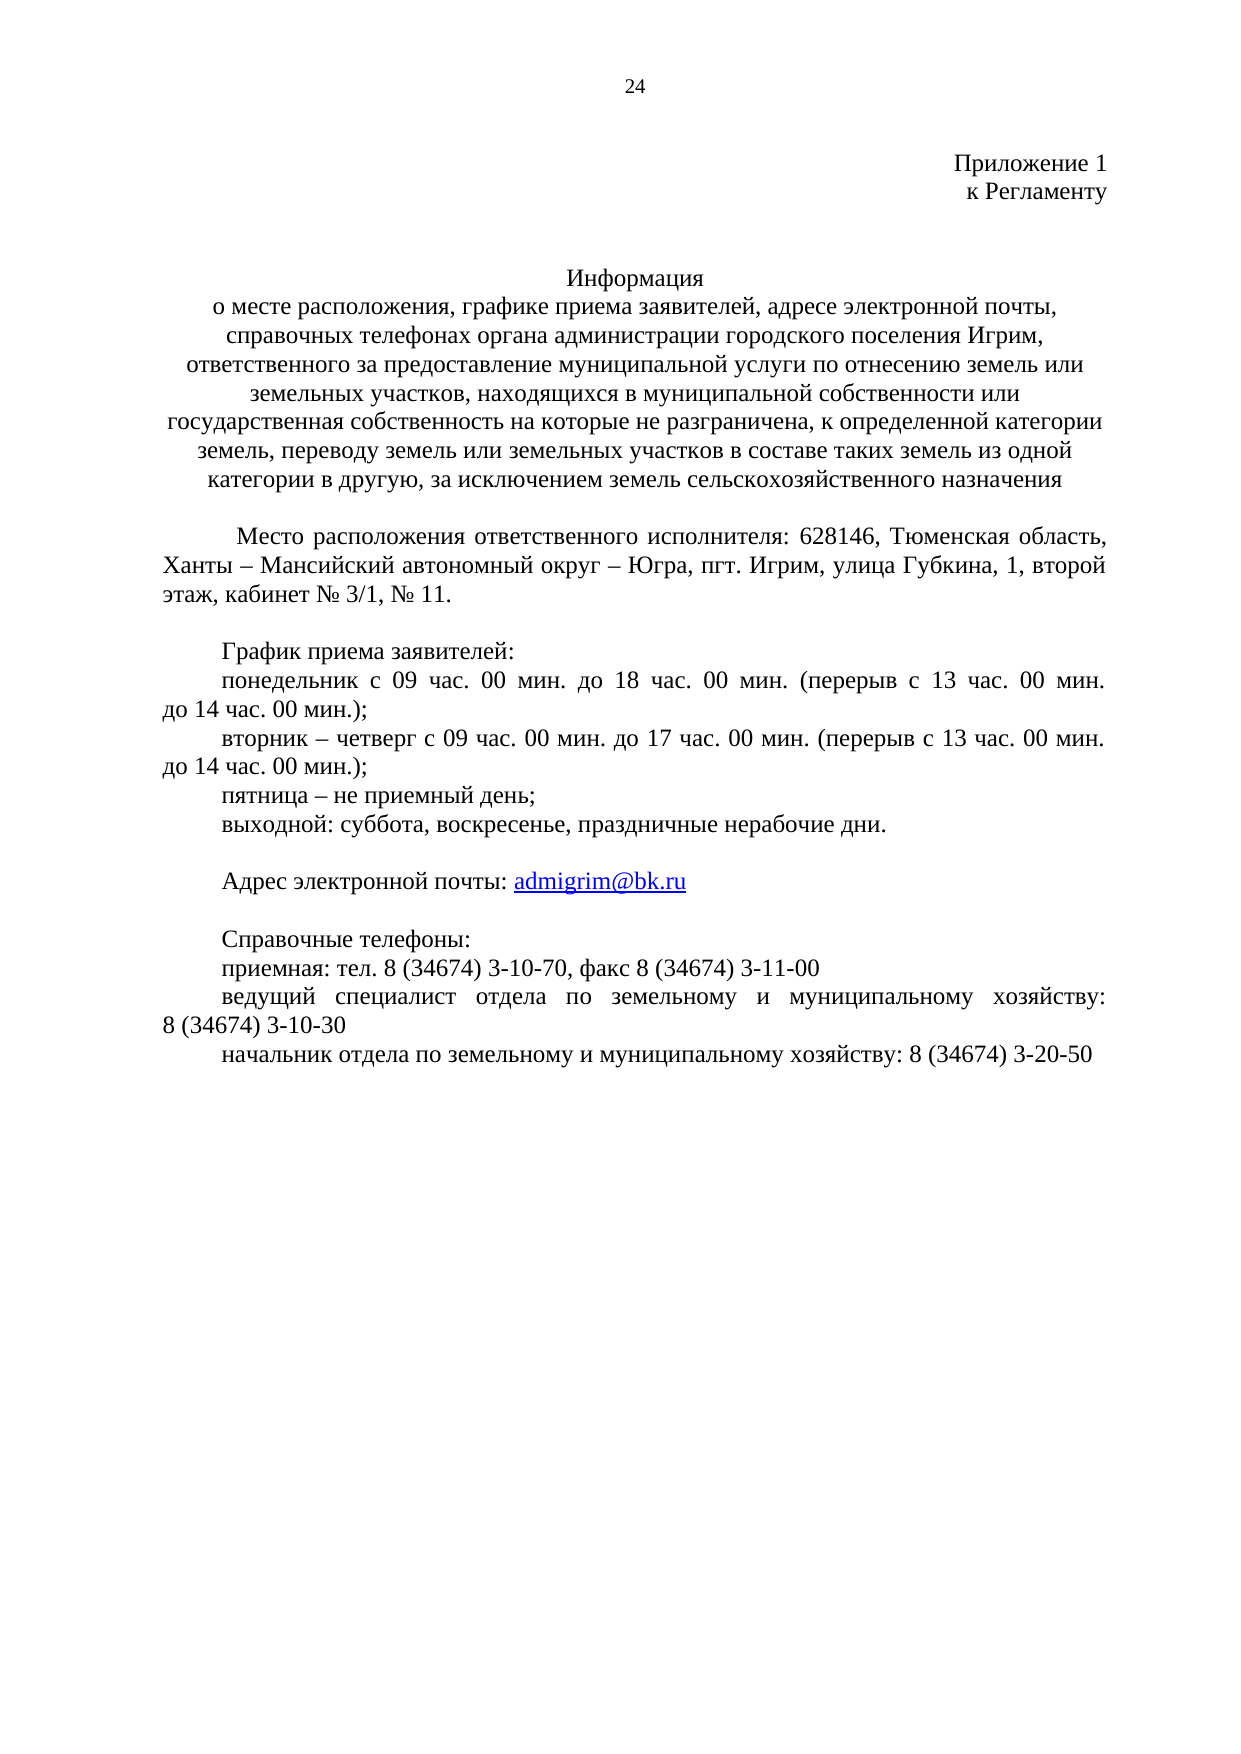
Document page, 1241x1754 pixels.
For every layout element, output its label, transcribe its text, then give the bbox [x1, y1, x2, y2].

text приемная: тел. 8 (34674) 3-10-70, факс 8 (34674) 3-11-00 [162, 953, 1107, 981]
text пятница – не приемный день; [162, 780, 1107, 809]
text Справочные телефоны: [162, 924, 1107, 953]
text Место расположения ответственного исполнителя: 628146, Тюменская область, Ханты – Мансийский автономный округ – Югра, пгт. Игрим, улица Губкина, 1, второй этаж, кабинет № 3/1, № 11. [162, 521, 1107, 608]
text о месте расположения, графике приема заявителей, адресе электронной почты, справочных телефонах органа администрации городского поселения Игрим, ответственного за предоставление муниципальной услуги по отнесению земель или земельных участков, находящихся в муниципальной собственности или государственная собственность на которые не разграничена, к определенной категории земель, переводу земель или земельных участков в составе таких земель из одной категории в другую, за исключением земель сельскохозяйственного назначения [162, 291, 1107, 493]
text Приложение 1 [162, 148, 1107, 176]
text выходной: суббота, воскресенье, праздничные нерабочие дни. [162, 809, 1107, 838]
text к Регламенту [162, 176, 1107, 205]
text График приема заявителей: [162, 636, 1107, 665]
text Информация [162, 263, 1107, 291]
text начальник отдела по земельному и муниципальному хозяйству: 8 (34674) 3-20-50 [162, 1039, 1107, 1068]
text вторник – четверг с 09 час. 00 мин. до 17 час. 00 мин. (перерыв с 13 час. 00 мин. до 14 час. 00 мин.); [162, 723, 1107, 780]
text ведущий специалист отдела по земельному и муниципальному хозяйству: 8 (34674) 3-10-30 [162, 981, 1107, 1039]
text понедельник с 09 час. 00 мин. до 18 час. 00 мин. (перерыв с 13 час. 00 мин. до 14 час. 00 мин.); [162, 665, 1107, 723]
text Адрес электронной почты: admigrim@bk.ru [162, 866, 1107, 895]
